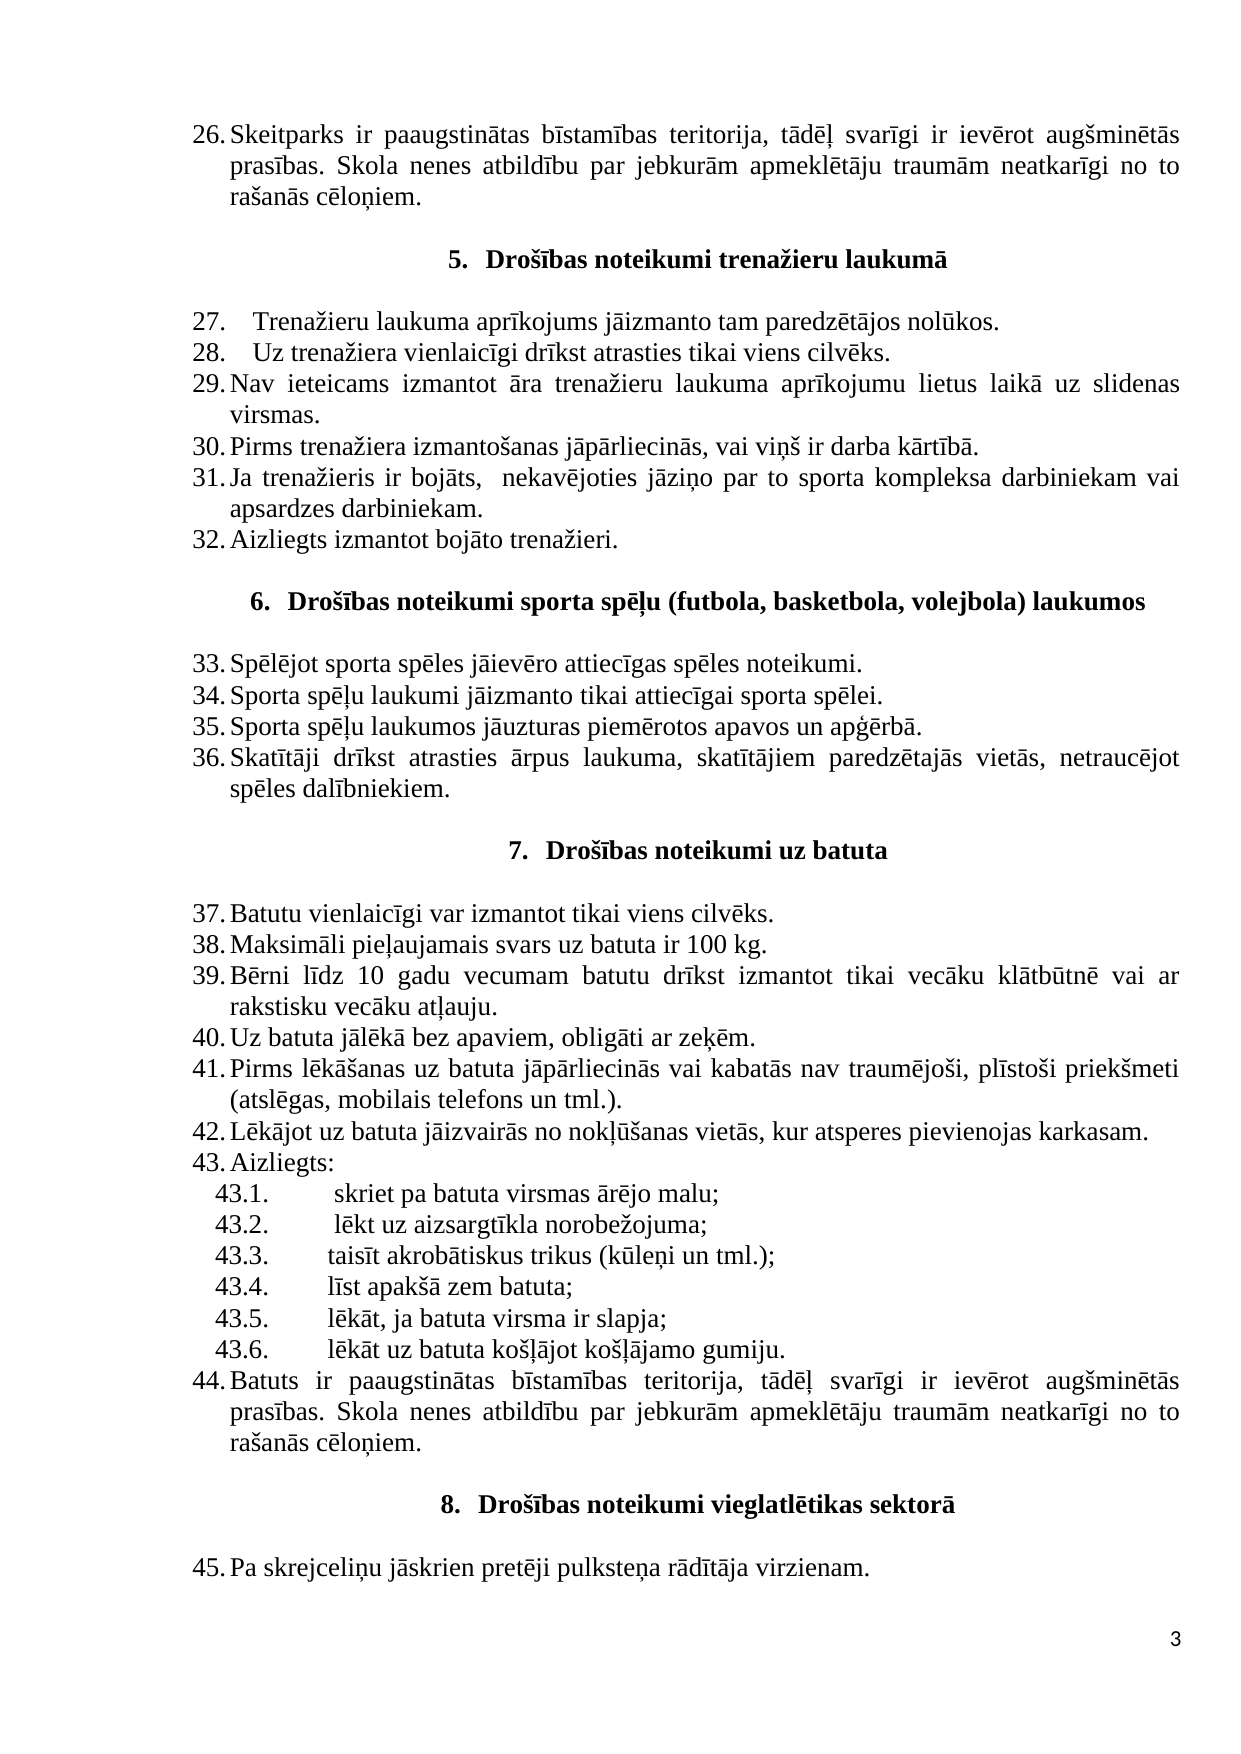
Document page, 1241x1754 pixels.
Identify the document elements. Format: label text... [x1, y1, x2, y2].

list Maksimāli pieļaujamais svars uz batuta ir 100 kg. [192, 928, 1181, 959]
list skriet pa batuta virsmas ārējo malu; [215, 1177, 1181, 1208]
list Skatītāji drīkst atrasties ārpus laukuma, skatītājiem paredzētajās vietās, netraucējot spēles dalībniekiem. [192, 741, 1181, 803]
list lēkāt uz batuta košļājot košļājamo gumiju. [215, 1333, 1181, 1364]
list Drošības noteikumi uz batuta [215, 834, 1181, 866]
list Bērni līdz 10 gadu vecumam batutu drīkst izmantot tikai vecāku klātbūtnē vai ar rakstisku vecāku atļauju. [192, 959, 1181, 1021]
list Spēlējot sporta spēles jāievēro attiecīgas spēles noteikumi. [192, 648, 1181, 679]
list Drošības noteikumi vieglatlētikas sektorā [215, 1488, 1181, 1520]
list Aizliegts: [192, 1146, 1181, 1177]
list Nav ieteicams izmantot āra trenažieru laukuma aprīkojumu lietus laikā uz slidenas virsmas. [192, 367, 1181, 429]
list Drošības noteikumi sporta spēļu (futbola, basketbola, volejbola) laukumos [215, 585, 1181, 616]
list Pirms trenažiera izmantošanas jāpārliecinās, vai viņš ir darba kārtībā. [192, 429, 1181, 461]
list Pa skrejceliņu jāskrien pretēji pulksteņa rādītāja virzienam. [192, 1551, 1181, 1582]
list Skeitparks ir paaugstinātas bīstamības teritorija, tādēļ svarīgi ir ievērot augšminētās prasības. Skola nenes atbildību par jebkurām apmeklētāju traumām neatkarīgi no to rašanās cēloņiem. [192, 118, 1181, 212]
list Aizliegts izmantot bojāto trenažieri. [192, 523, 1181, 554]
list Uz batuta jālēkā bez apaviem, obligāti ar zeķēm. [192, 1021, 1181, 1052]
list Sporta spēļu laukumi jāizmanto tikai attiecīgai sporta spēlei. [192, 679, 1181, 710]
list lēkāt, ja batuta virsma ir slapja; [215, 1302, 1181, 1333]
list Drošības noteikumi trenažieru laukumā [215, 243, 1181, 274]
list Batutu vienlaicīgi var izmantot tikai viens cilvēks. [192, 897, 1181, 928]
list Trenažieru laukuma aprīkojums jāizmanto tam paredzētājos nolūkos. [192, 305, 1181, 336]
list taisīt akrobātiskus trikus (kūleņi un tml.); [215, 1239, 1181, 1271]
list Ja trenažieris ir bojāts, nekavējoties jāziņo par to sporta kompleksa darbiniekam vai apsardzes darbiniekam. [192, 461, 1181, 523]
list lēkt uz aizsargtīkla norobežojuma; [215, 1208, 1181, 1239]
list Batuts ir paaugstinātas bīstamības teritorija, tādēļ svarīgi ir ievērot augšminētās prasības. Skola nenes atbildību par jebkurām apmeklētāju traumām neatkarīgi no to rašanās cēloņiem. [192, 1364, 1181, 1457]
list Sporta spēļu laukumos jāuzturas piemērotos apavos un apģērbā. [192, 710, 1181, 741]
list līst apakšā zem batuta; [215, 1271, 1181, 1302]
list Uz trenažiera vienlaicīgi drīkst atrasties tikai viens cilvēks. [192, 336, 1181, 367]
list Pirms lēkāšanas uz batuta jāpārliecinās vai kabatās nav traumējoši, plīstoši priekšmeti (atslēgas, mobilais telefons un tml.). [192, 1052, 1181, 1115]
list Lēkājot uz batuta jāizvairās no nokļūšanas vietās, kur atsperes pievienojas karkasam. [192, 1115, 1181, 1146]
